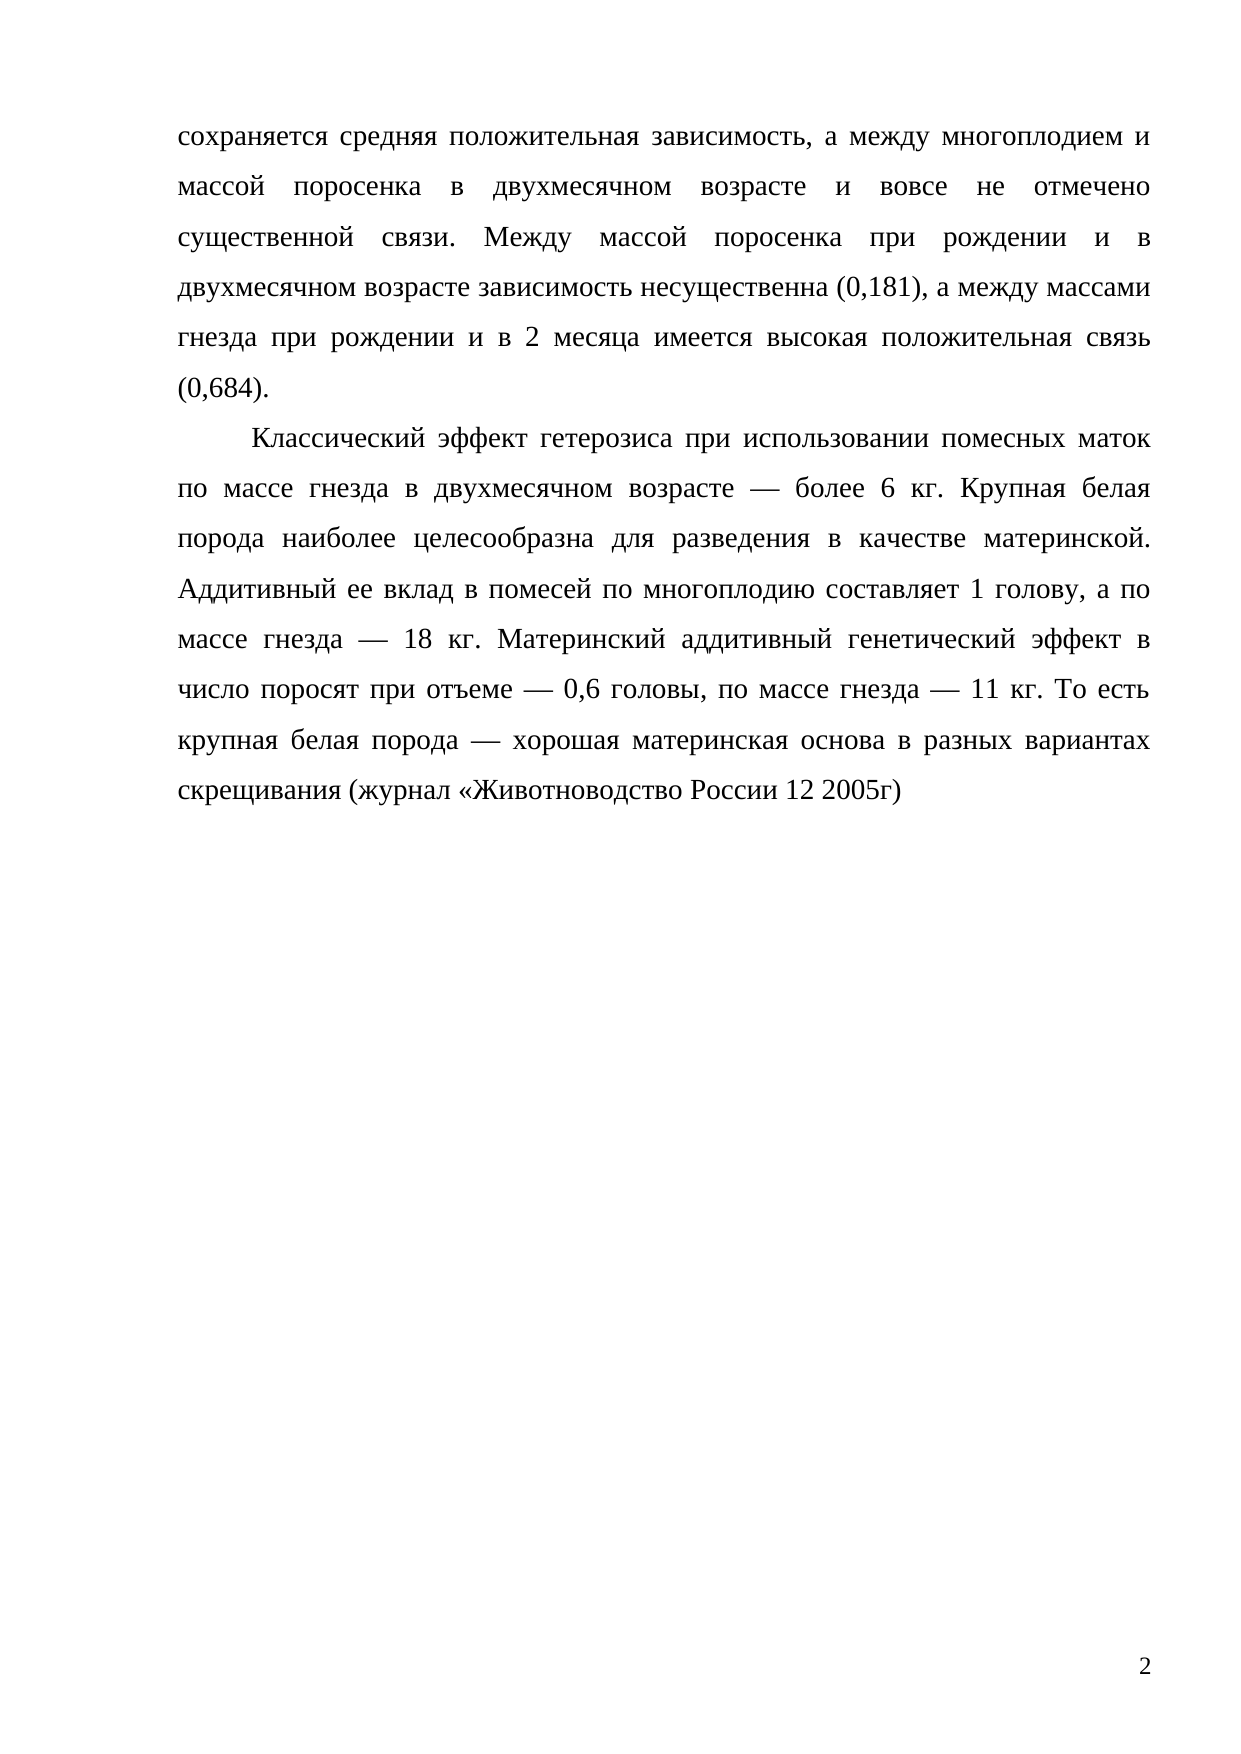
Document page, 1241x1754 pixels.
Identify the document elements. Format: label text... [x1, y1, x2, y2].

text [177, 118, 1152, 403]
text Классический эффект гетерозиса при использовании помесных маток по массе гнезда в двухмесячном возрасте — более . Крупная белая порода наиболее целесообразна для разведения в качестве материнской. Аддитивный ее вклад в помесей по многоплодию составляет 1 голову, а по массе гнезда — . Материнский аддитивный генетический эффект в число поросят при отъеме — 0,6 головы, по массе гнезда — . То есть крупная белая порода — хорошая материнская основа в разных вариантах скрещивания (журнал «Животноводство России 12 2005г) [177, 420, 1152, 806]
